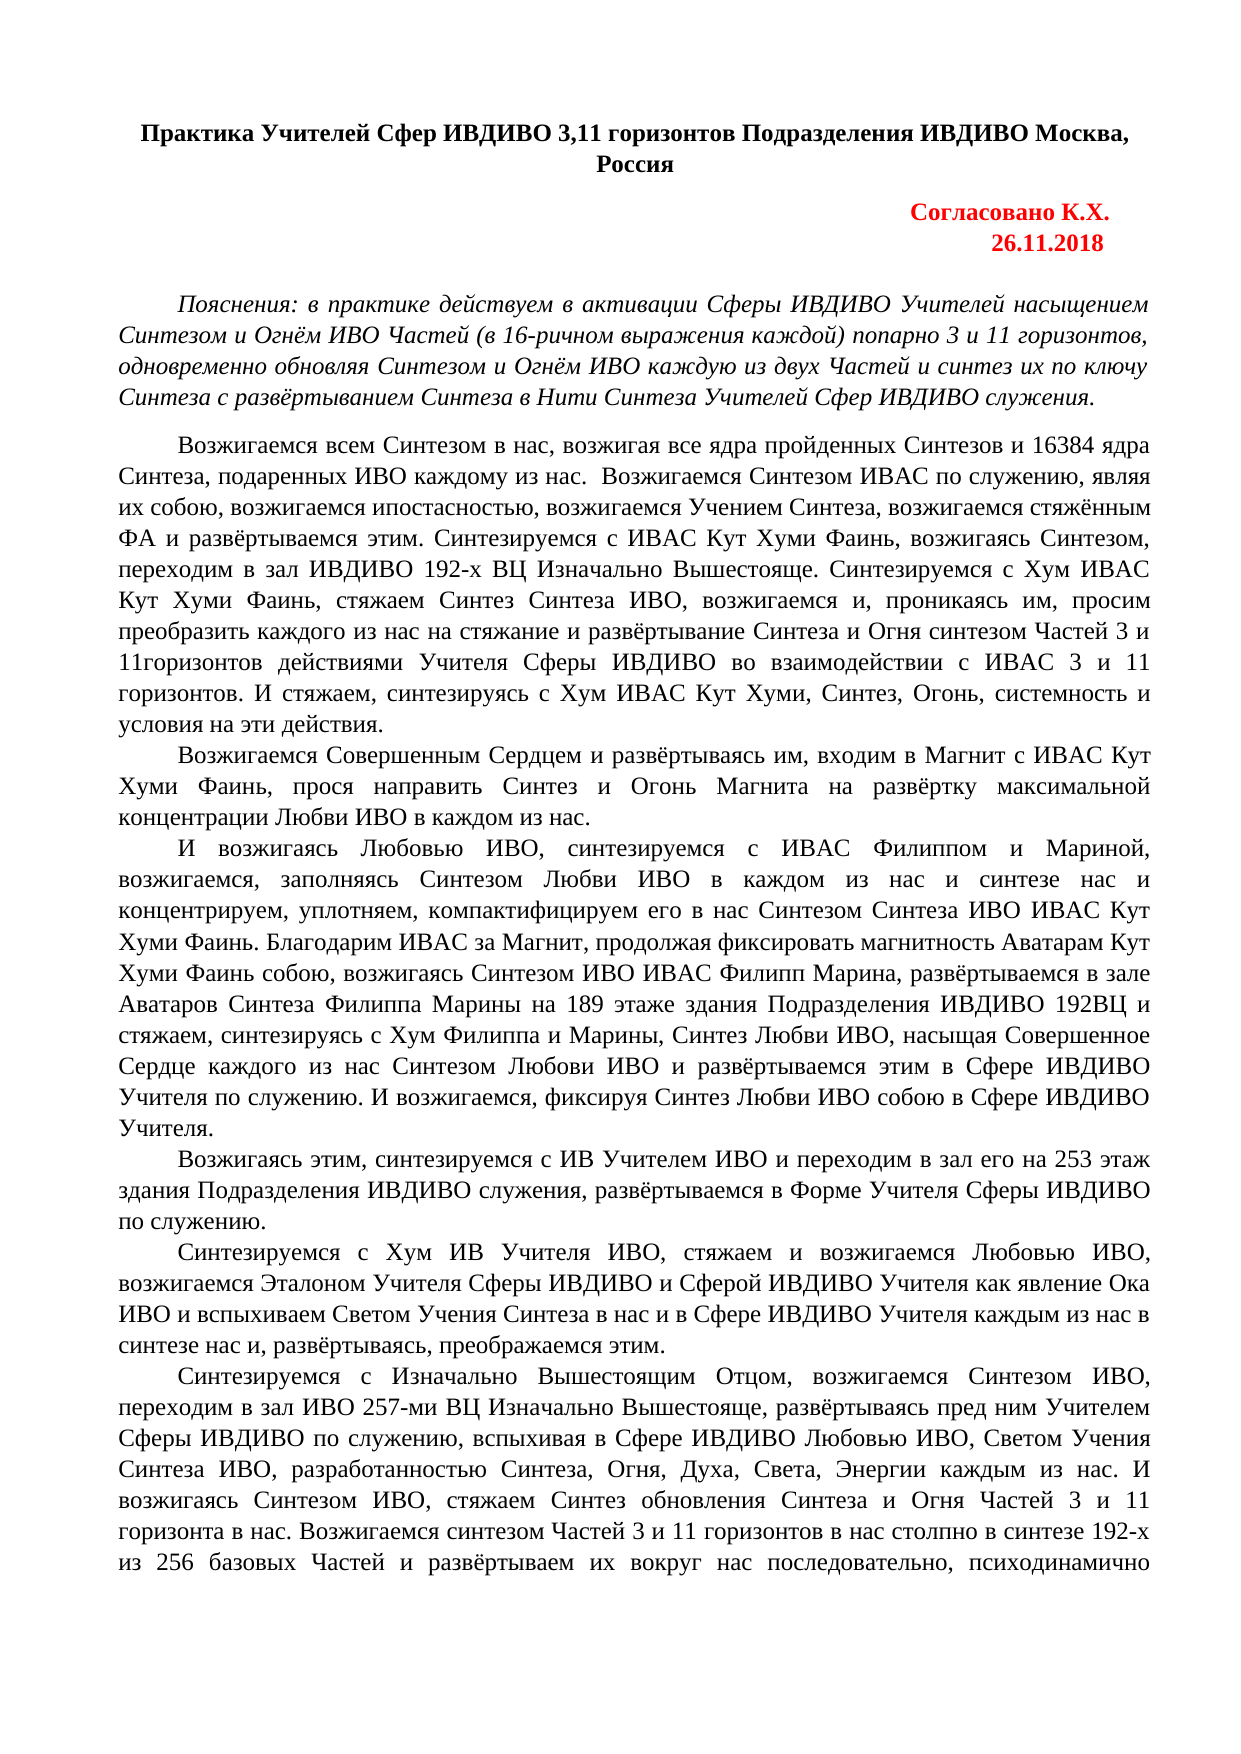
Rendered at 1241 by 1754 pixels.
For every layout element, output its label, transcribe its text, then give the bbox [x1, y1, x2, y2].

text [118, 1361, 1152, 1576]
text Практика Учителей Сфер ИВДИВО 3,11 горизонтов Подразделения ИВДИВО Москва, Россия [118, 118, 1152, 178]
text Возжигаемся Совершенным Сердцем и развёртываясь им, входим в Магнит с ИВАС Кут Хуми Фаинь, прося направить Синтез и Огонь Магнита на развёртку максимальной концентрации Любви ИВО в каждом из нас. [118, 740, 1152, 831]
text 26.11.2018 [118, 228, 1152, 257]
text Возжигаясь этим, синтезируемся с ИВ Учителем ИВО и переходим в зал его на 253 этаж здания Подразделения ИВДИВО служения, развёртываемся в Форме Учителя Сферы ИВДИВО по служению. [118, 1144, 1152, 1235]
text Согласовано К.Х. [118, 197, 1152, 226]
text Синтезируемся с Хум ИВ Учителя ИВО, стяжаем и возжигаемся Любовью ИВО, возжигаемся Эталоном Учителя Сферы ИВДИВО и Сферой ИВДИВО Учителя как явление Ока ИВО и вспыхиваем Светом Учения Синтеза в нас и в Сфере ИВДИВО Учителя каждым из нас в синтезе нас и, развёртываясь, преображаемся этим. [118, 1237, 1152, 1359]
text Пояснения: в практике действуем в активации Сферы ИВДИВО Учителей насыщением Синтезом и Огнём ИВО Частей (в 16-ричном выражения каждой) попарно 3 и 11 горизонтов, одновременно обновляя Синтезом и Огнём ИВО каждую из двух Частей и синтез их по ключу Синтеза с развёртыванием Синтеза в Нити Синтеза Учителей Сфер ИВДИВО служения. [118, 289, 1152, 411]
text Возжигаемся всем Синтезом в нас, возжигая все ядра пройденных Синтезов и 16384 ядра Синтеза, подаренных ИВО каждому из нас. Возжигаемся Синтезом ИВАС по служению, являя их собою, возжигаемся ипостасностью, возжигаемся Учением Синтеза, возжигаемся стяжённым ФА и развёртываемся этим. Синтезируемся с ИВАС Кут Хуми Фаинь, возжигаясь Синтезом, переходим в зал ИВДИВО 192-х ВЦ Изначально Вышестояще. Синтезируемся с Хум ИВАС Кут Хуми Фаинь, стяжаем Синтез Синтеза ИВО, возжигаемся и, проникаясь им, просим преобразить каждого из нас на стяжание и развёртывание Синтеза и Огня синтезом Частей 3 и 11горизонтов действиями Учителя Сферы ИВДИВО во взаимодействии с ИВАС 3 и 11 горизонтов. И стяжаем, синтезируясь с Хум ИВАС Кут Хуми, Синтез, Огонь, системность и условия на эти действия. [118, 430, 1152, 738]
text И возжигаясь Любовью ИВО, синтезируемся с ИВАС Филиппом и Мариной, возжигаемся, заполняясь Синтезом Любви ИВО в каждом из нас и синтезе нас и концентрируем, уплотняем, компактифицируем его в нас Синтезом Синтеза ИВО ИВАС Кут Хуми Фаинь. Благодарим ИВАС за Магнит, продолжая фиксировать магнитность Аватарам Кут Хуми Фаинь собою, возжигаясь Синтезом ИВО ИВАС Филипп Марина, развёртываемся в зале Аватаров Синтеза Филиппа Марины на 189 этаже здания Подразделения ИВДИВО 192ВЦ и стяжаем, синтезируясь с Хум Филиппа и Марины, Синтез Любви ИВО, насыщая Совершенное Сердце каждого из нас Синтезом Любови ИВО и развёртываемся этим в Сфере ИВДИВО Учителя по служению. И возжигаемся, фиксируя Синтез Любви ИВО собою в Сфере ИВДИВО Учителя. [118, 833, 1152, 1142]
